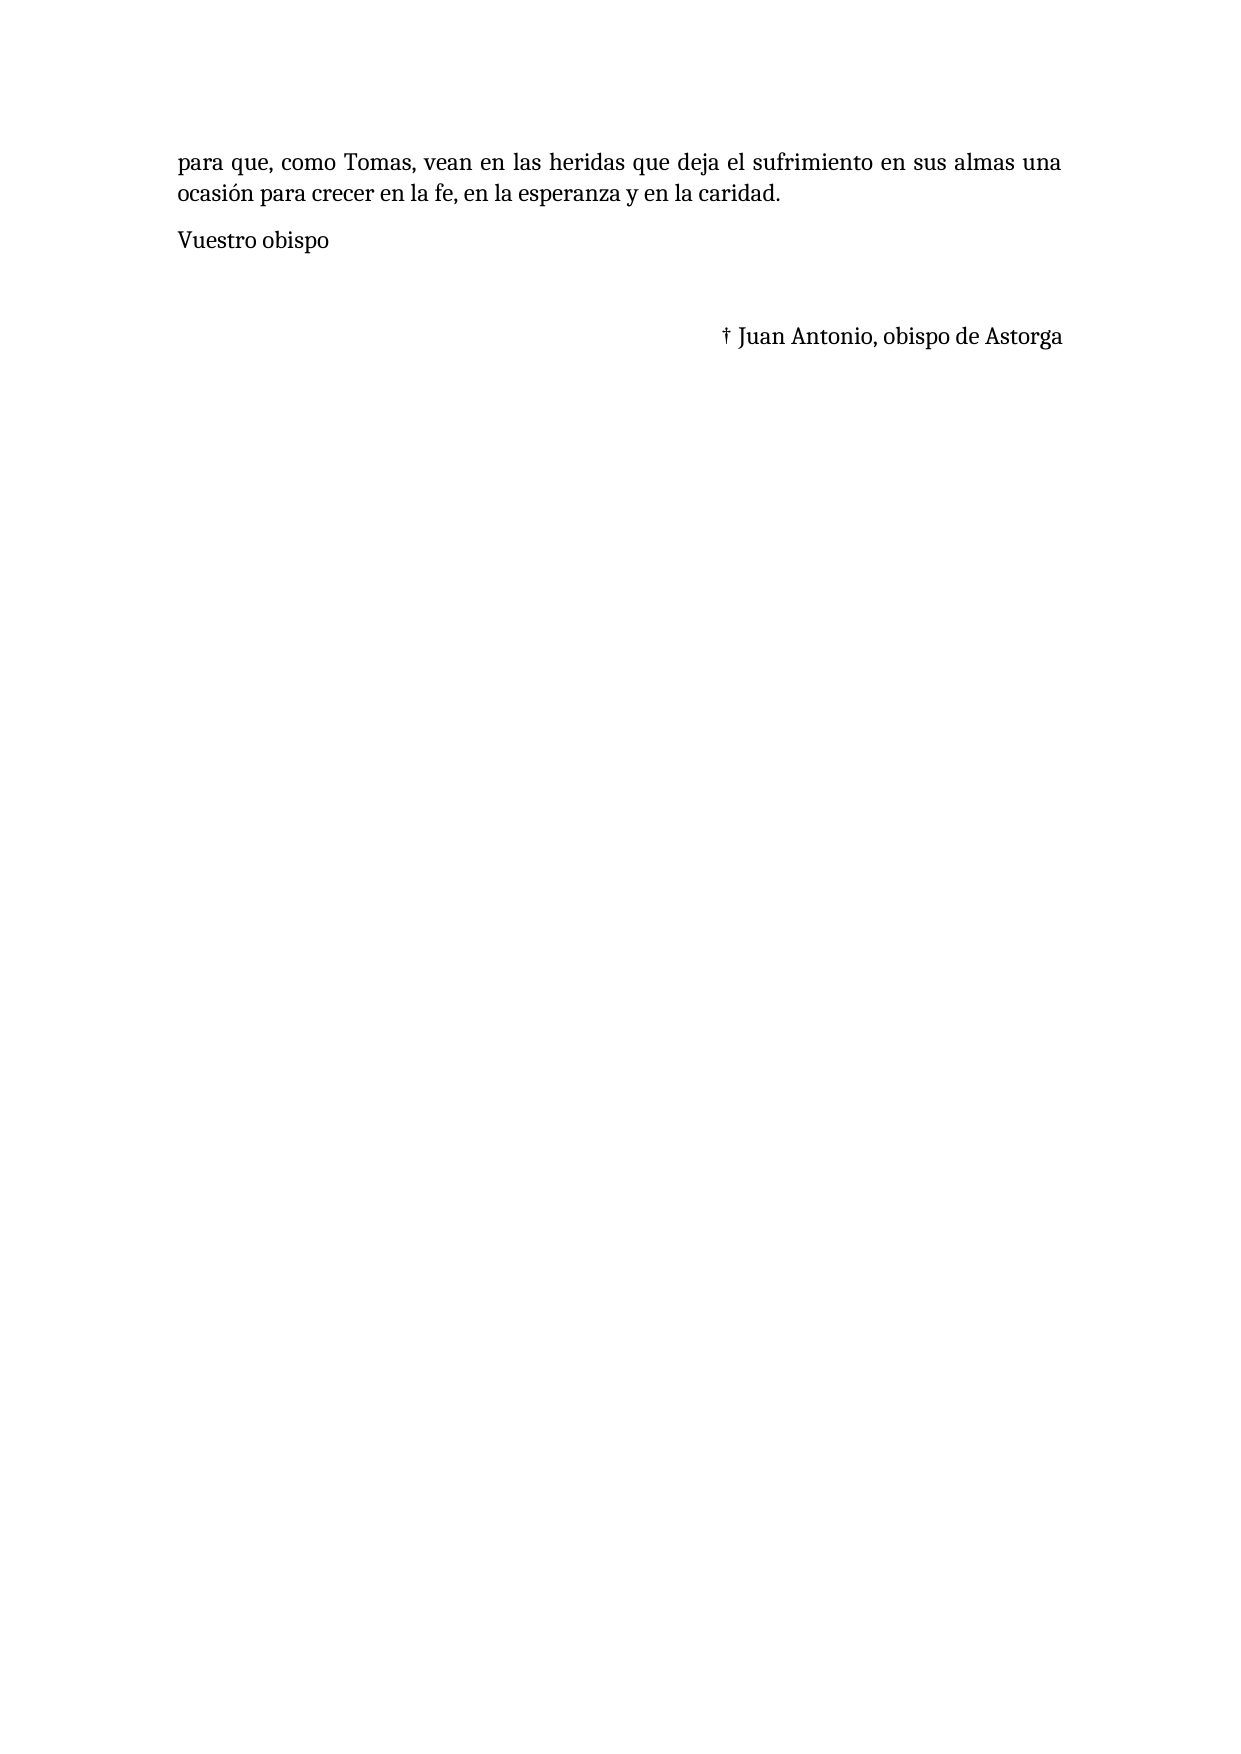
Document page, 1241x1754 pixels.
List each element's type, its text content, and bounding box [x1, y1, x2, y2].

text † Juan Antonio, obispo de Astorga [177, 322, 1063, 351]
text Vuestro obispo [177, 226, 1063, 255]
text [177, 148, 1063, 207]
